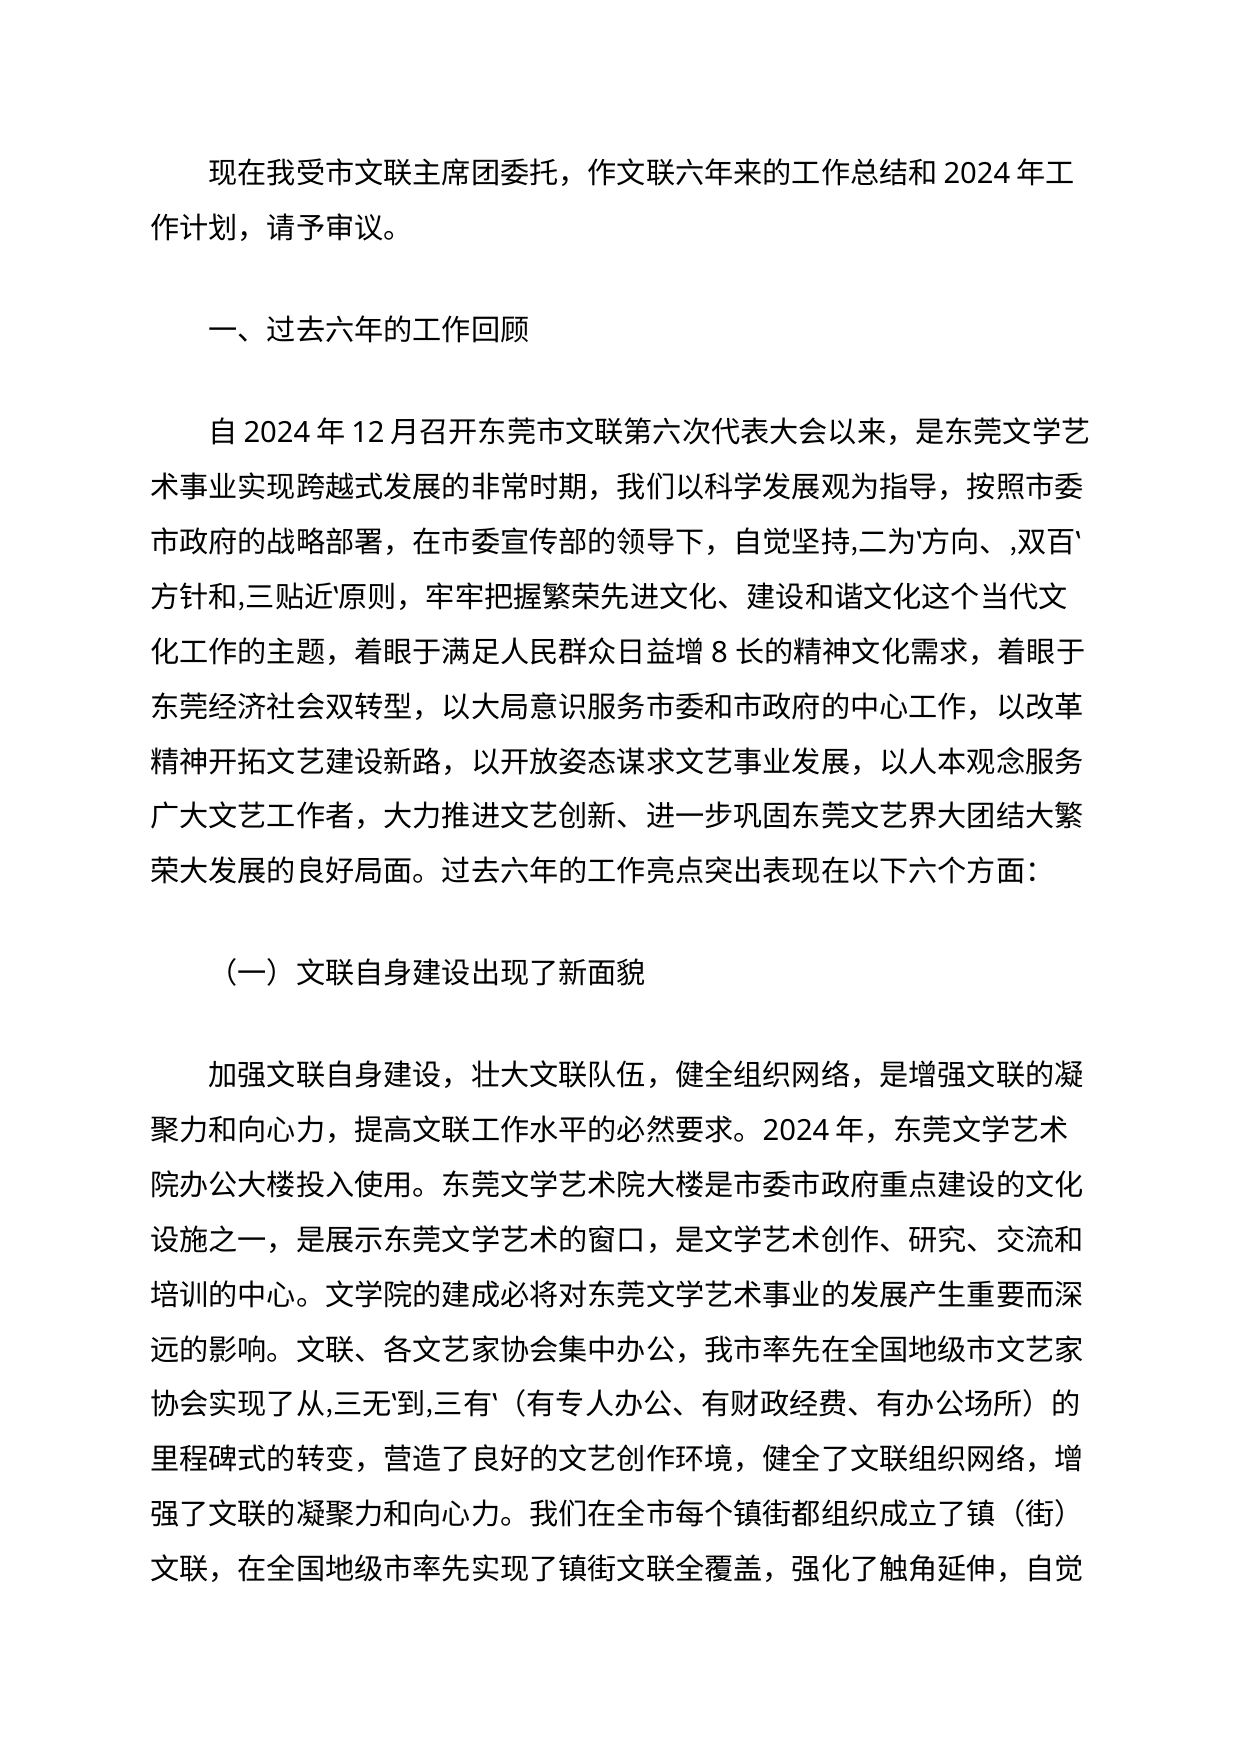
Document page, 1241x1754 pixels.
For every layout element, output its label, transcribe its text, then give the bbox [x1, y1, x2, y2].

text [150, 1051, 1090, 1588]
text 自2024年12月召开东莞市文联第六次代表大会以来，是东莞文学艺术事业实现跨越式发展的非常时期，我们以科学发展观为指导，按照市委市政府的战略部署，在市委宣传部的领导下，自觉坚持‚二为‛方向、‚双百‛方针和‚三贴近‛原则，牢牢把握繁荣先进文化、建设和谐文化这个当代文化工作的主题，着眼于满足人民群众日益增 8 长的精神文化需求，着眼于东莞经济社会双转型，以大局意识服务市委和市政府的中心工作，以改革精神开拓文艺建设新路，以开放姿态谋求文艺事业发展，以人本观念服务广大文艺工作者，大力推进文艺创新、进一步巩固东莞文艺界大团结大繁荣大发展的良好局面。过去六年的工作亮点突出表现在以下六个方面： [150, 408, 1090, 890]
text 现在我受市文联主席团委托，作文联六年来的工作总结和2024年工作计划，请予审议。 [150, 150, 1090, 247]
text 一、过去六年的工作回顾 [150, 307, 1090, 349]
text （一）文联自身建设出现了新面貌 [150, 950, 1090, 992]
